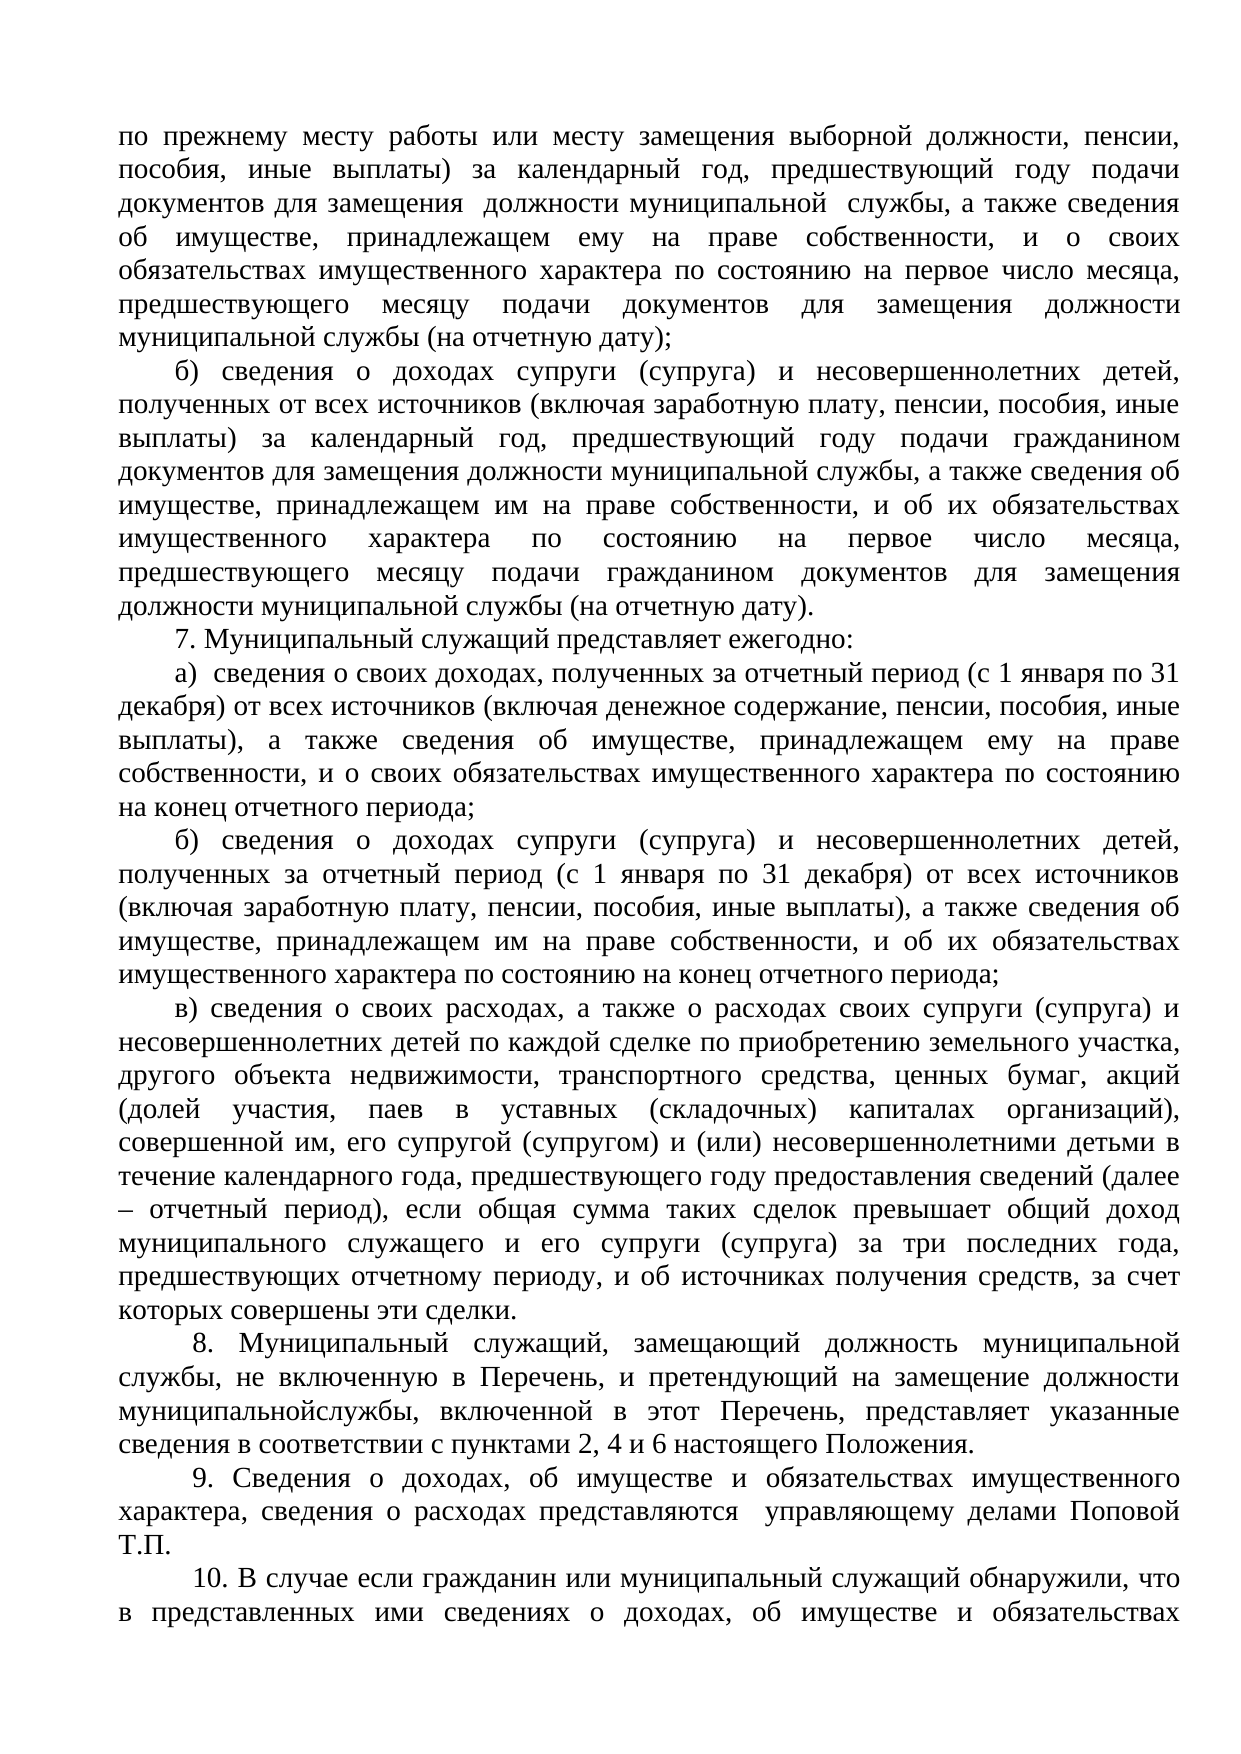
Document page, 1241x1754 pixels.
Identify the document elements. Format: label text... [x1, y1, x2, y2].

text 9. Сведения о доходах, об имуществе и обязательствах имущественного характера, сведения о расходах представляются управляющему делами Поповой Т.П. [118, 1460, 1181, 1560]
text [118, 118, 1181, 353]
text б) сведения о доходах супруги (супруга) и несовершеннолетних детей, полученных от всех источников (включая заработную плату, пенсии, пособия, иные выплаты) за календарный год, предшествующий году подачи гражданином документов для замещения должности муниципальной службы, а также сведения об имуществе, принадлежащем им на праве собственности, и об их обязательствах имущественного характера по состоянию на первое число месяца, предшествующего месяцу подачи гражданином документов для замещения должности муниципальной службы (на отчетную дату). [118, 353, 1181, 621]
text 8. Муниципальный служащий, замещающий должность муниципальной службы, не включенную в Перечень, и претендующий на замещение должности муниципальнойслужбы, включенной в этот Перечень, представляет указанные сведения в соответствии с пунктами 2, 4 и 6 настоящего Положения. [118, 1326, 1181, 1460]
text а) сведения о своих доходах, полученных за отчетный период (с 1 января по 31 декабря) от всех источников (включая денежное содержание, пенсии, пособия, иные выплаты), а также сведения об имуществе, принадлежащем ему на праве собственности, и о своих обязательствах имущественного характера по состоянию на конец отчетного периода; [118, 655, 1181, 822]
text 7. Муниципальный служащий представляет ежегодно: [118, 621, 1181, 655]
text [118, 1560, 1181, 1627]
text в) сведения о своих расходах, а также о расходах своих супруги (супруга) и несовершеннолетних детей по каждой сделке по приобретению земельного участка, другого объекта недвижимости, транспортного средства, ценных бумаг, акций (долей участия, паев в уставных (складочных) капиталах организаций), совершенной им, его супругой (супругом) и (или) несовершеннолетними детьми в течение календарного года, предшествующего году предоставления сведений (далее – отчетный период), если общая сумма таких сделок превышает общий доход муниципального служащего и его супруги (супруга) за три последних года, предшествующих отчетному периоду, и об источниках получения средств, за счет которых совершены эти сделки. [118, 990, 1181, 1326]
text б) сведения о доходах супруги (супруга) и несовершеннолетних детей, полученных за отчетный период (с 1 января по 31 декабря) от всех источников (включая заработную плату, пенсии, пособия, иные выплаты), а также сведения об имуществе, принадлежащем им на праве собственности, и об их обязательствах имущественного характера по состоянию на конец отчетного периода; [118, 822, 1181, 990]
